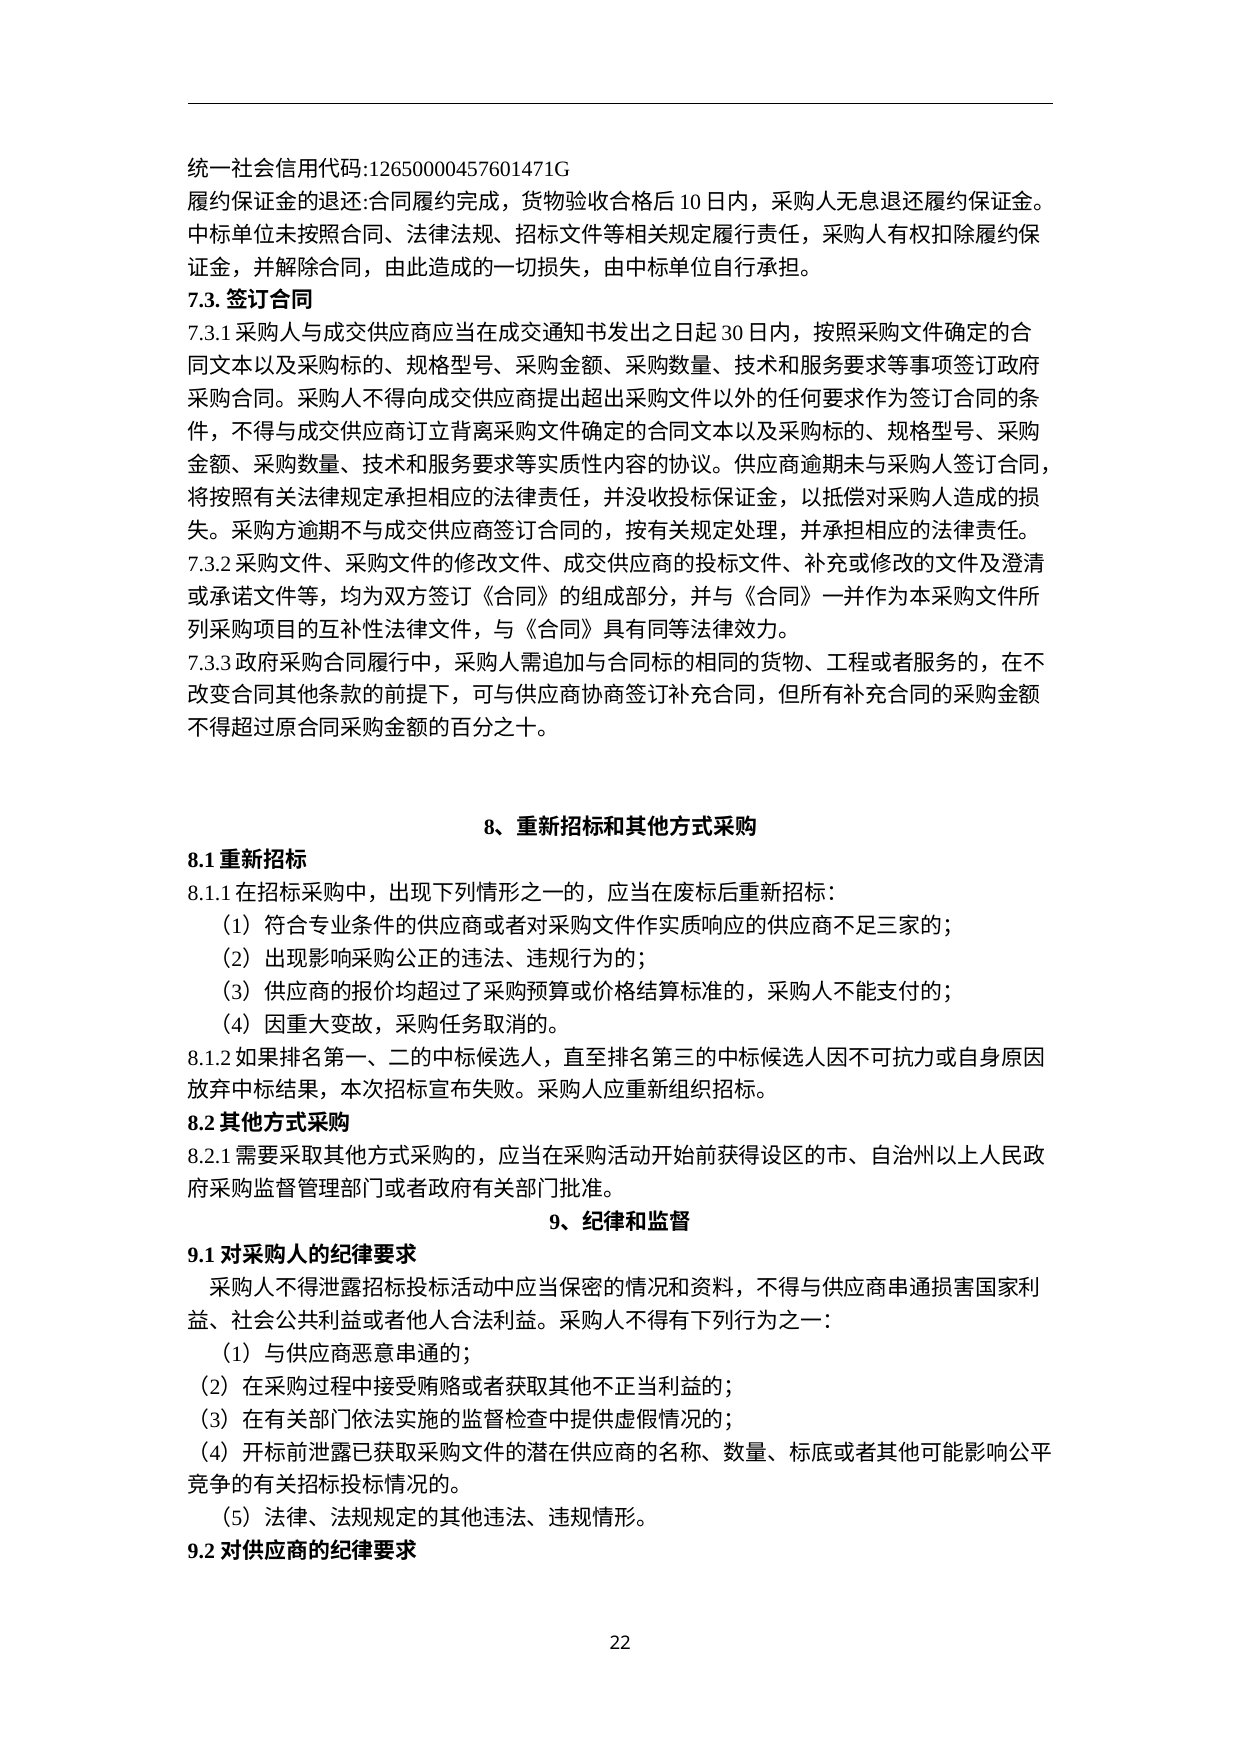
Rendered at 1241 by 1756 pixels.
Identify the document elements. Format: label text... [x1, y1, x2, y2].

text 8.2其他方式采购 [187, 1104, 1053, 1137]
text 7.3.3政府采购合同履行中，采购人需追加与合同标的相同的货物、工程或者服务的，在不改变合同其他条款的前提下，可与供应商协商签订补充合同，但所有补充合同的采购金额不得超过原合同采购金额的百分之十。 [187, 644, 1053, 742]
text 统一社会信用代码:12650000457601471G [187, 150, 1053, 183]
text （3）在有关部门依法实施的监督检查中提供虚假情况的； [187, 1401, 1053, 1434]
text （4）开标前泄露已获取采购文件的潜在供应商的名称、数量、标底或者其他可能影响公平竞争的有关招标投标情况的。 [187, 1434, 1053, 1499]
text （1）符合专业条件的供应商或者对采购文件作实质响应的供应商不足三家的； [187, 907, 1053, 940]
text （2）出现影响采购公正的违法、违规行为的； [187, 940, 1053, 973]
text （2）在采购过程中接受贿赂或者获取其他不正当利益的； [187, 1368, 1053, 1401]
text 8.1重新招标 [187, 841, 1053, 874]
text 9.2 对供应商的纪律要求 [187, 1532, 1053, 1565]
text 履约保证金的退还:合同履约完成，货物验收合格后10日内，采购人无息退还履约保证金。中标单位未按照合同、法律法规、招标文件等相关规定履行责任，采购人有权扣除履约保证金，并解除合同，由此造成的一切损失，由中标单位自行承担。 [187, 183, 1053, 282]
text （4）因重大变故，采购任务取消的。 [187, 1006, 1053, 1039]
text 8.1.1在招标采购中，出现下列情形之一的，应当在废标后重新招标： [187, 874, 1053, 907]
text 7.3.2采购文件、采购文件的修改文件、成交供应商的投标文件、补充或修改的文件及澄清或承诺文件等，均为双方签订《合同》的组成部分，并与《合同》一并作为本采购文件所列采购项目的互补性法律文件，与《合同》具有同等法律效力。 [187, 545, 1053, 644]
text 8.1.2如果排名第一、二的中标候选人，直至排名第三的中标候选人因不可抗力或自身原因放弃中标结果，本次招标宣布失败。采购人应重新组织招标。 [187, 1039, 1053, 1104]
text 9.1 对采购人的纪律要求 [187, 1236, 1053, 1269]
text 9、纪律和监督 [187, 1203, 1053, 1236]
text （3）供应商的报价均超过了采购预算或价格结算标准的，采购人不能支付的； [187, 973, 1053, 1006]
text 7.3.1采购人与成交供应商应当在成交通知书发出之日起30日内，按照采购文件确定的合同文本以及采购标的、规格型号、采购金额、采购数量、技术和服务要求等事项签订政府采购合同。采购人不得向成交供应商提出超出采购文件以外的任何要求作为签订合同的条件，不得与成交供应商订立背离采购文件确定的合同文本以及采购标的、规格型号、采购金额、采购数量、技术和服务要求等实质性内容的协议。供应商逾期未与采购人签订合同，将按照有关法律规定承担相应的法律责任，并没收投标保证金，以抵偿对采购人造成的损失。采购方逾期不与成交供应商签订合同的，按有关规定处理，并承担相应的法律责任。 [187, 314, 1053, 545]
text （1）与供应商恶意串通的； [187, 1335, 1053, 1368]
text 7.3. 签订合同 [187, 282, 1053, 314]
text 8、重新招标和其他方式采购 [187, 808, 1053, 841]
text （5）法律、法规规定的其他违法、违规情形。 [187, 1499, 1053, 1532]
text 8.2.1需要采取其他方式采购的，应当在采购活动开始前获得设区的市、自治州以上人民政府采购监督管理部门或者政府有关部门批准。 [187, 1137, 1053, 1203]
text 采购人不得泄露招标投标活动中应当保密的情况和资料，不得与供应商串通损害国家利益、社会公共利益或者他人合法利益。采购人不得有下列行为之一： [187, 1269, 1053, 1335]
